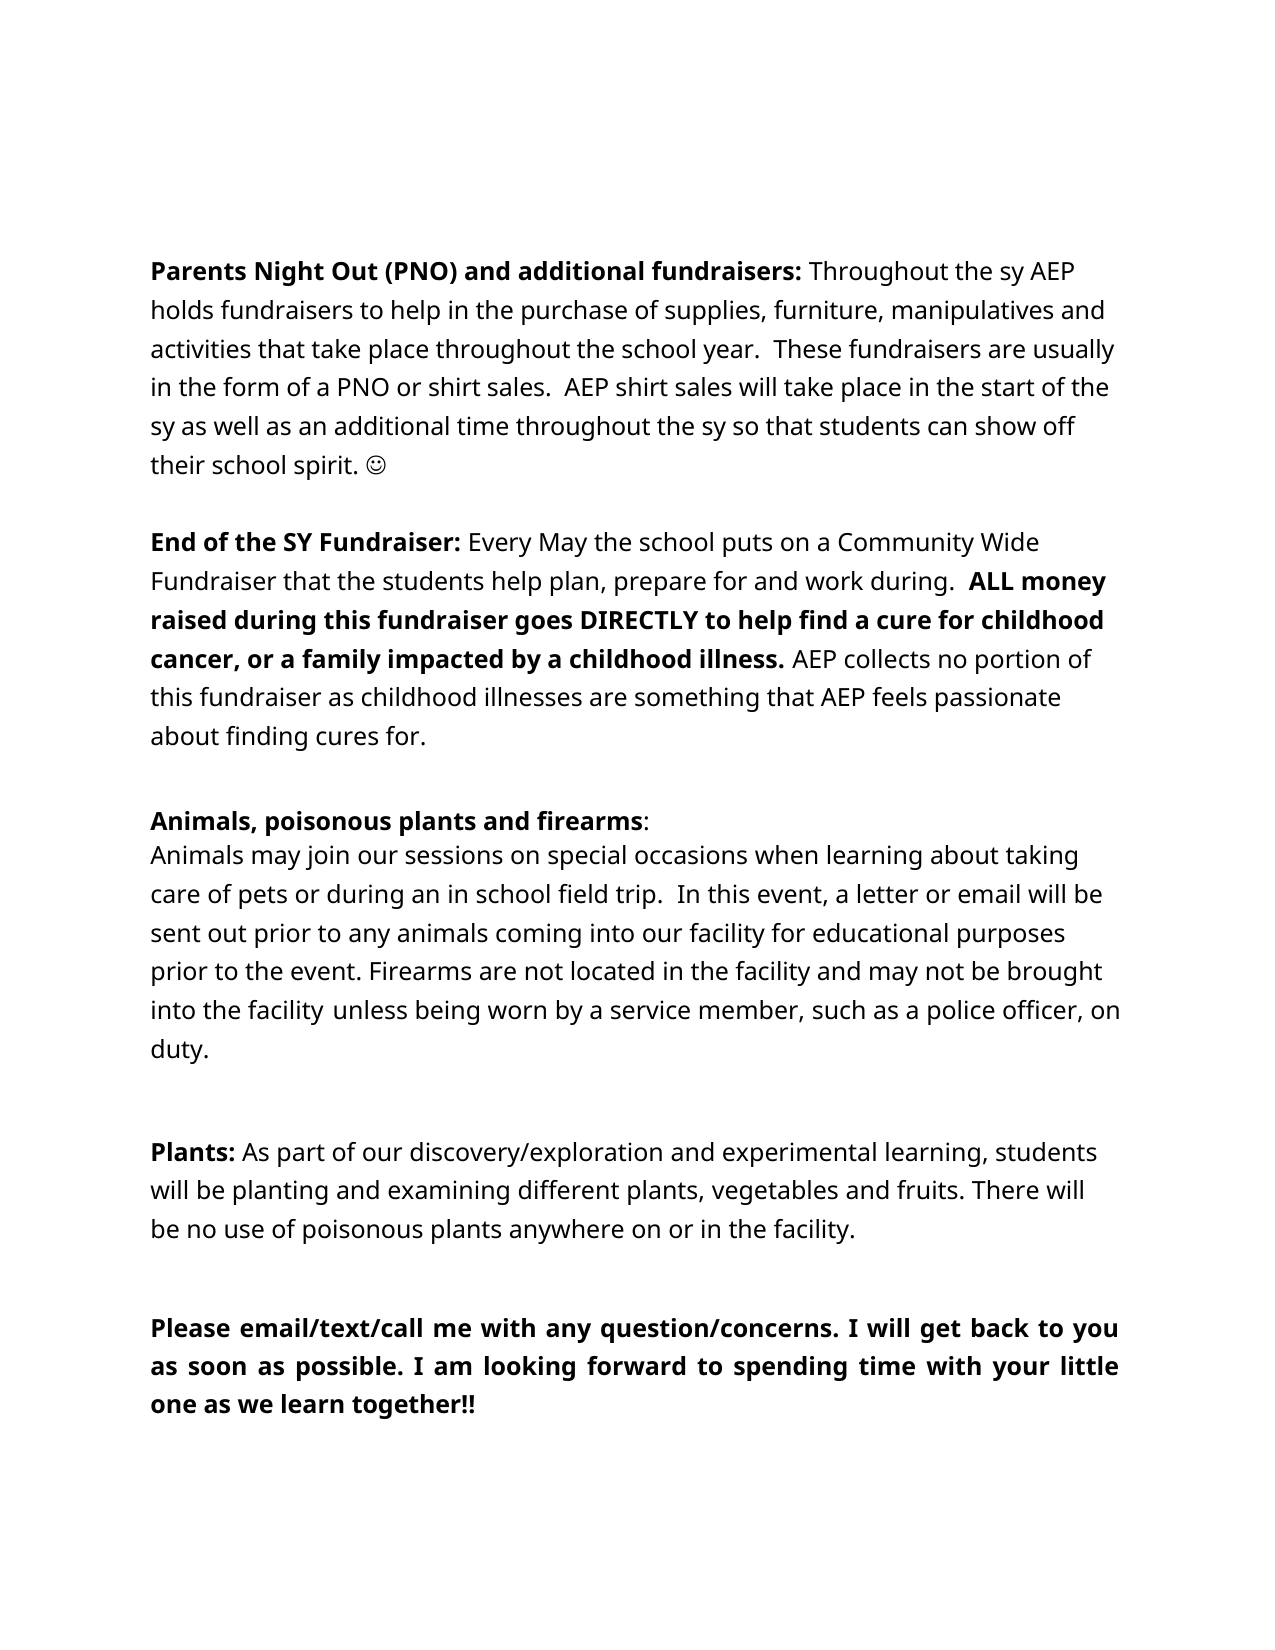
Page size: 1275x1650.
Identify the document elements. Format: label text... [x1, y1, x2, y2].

subtitle Animals, poisonous plants and firearms: [150, 804, 1135, 838]
text End of the SY Fundraiser: Every May the school puts on a Community Wide Fundraiser that the students help plan, prepare for and work during. ALL money raised during this fundraiser goes DIRECTLY to help find a cure for childhood cancer, or a family impacted by a childhood illness. AEP collects no portion of this fundraiser as childhood illnesses are something that AEP feels passionate about finding cures for. [150, 525, 1117, 753]
subtitle Please email/text/call me with any question/concerns. I will get back to you as soon as possible. I am looking forward to spending time with your little one as we learn together!! [150, 1310, 1119, 1421]
text Animals may join our sessions on special occasions when learning about taking care of pets or during an in school field trip. In this event, a letter or email will be sent out prior to any animals coming into our facility for educational purposes prior to the event. Firearms are not located in the facility and may not be brought into the facility unless being worn by a service member, such as a police officer, on duty. [150, 838, 1122, 1066]
text Plants: As part of our discovery/exploration and experimental learning, students will be planting and examining different plants, vegetables and fruits. There will be no use of poisonous plants anywhere on or in the facility. [150, 1134, 1117, 1245]
text Parents Night Out (PNO) and additional fundraisers: Throughout the sy AEP holds fundraisers to help in the purchase of supplies, furniture, manipulatives and activities that take place throughout the school year. These fundraisers are usually in the form of a PNO or shirt sales. AEP shirt sales will take place in the start of the sy as well as an additional time throughout the sy so that students can show off their school spirit. [150, 254, 1117, 482]
